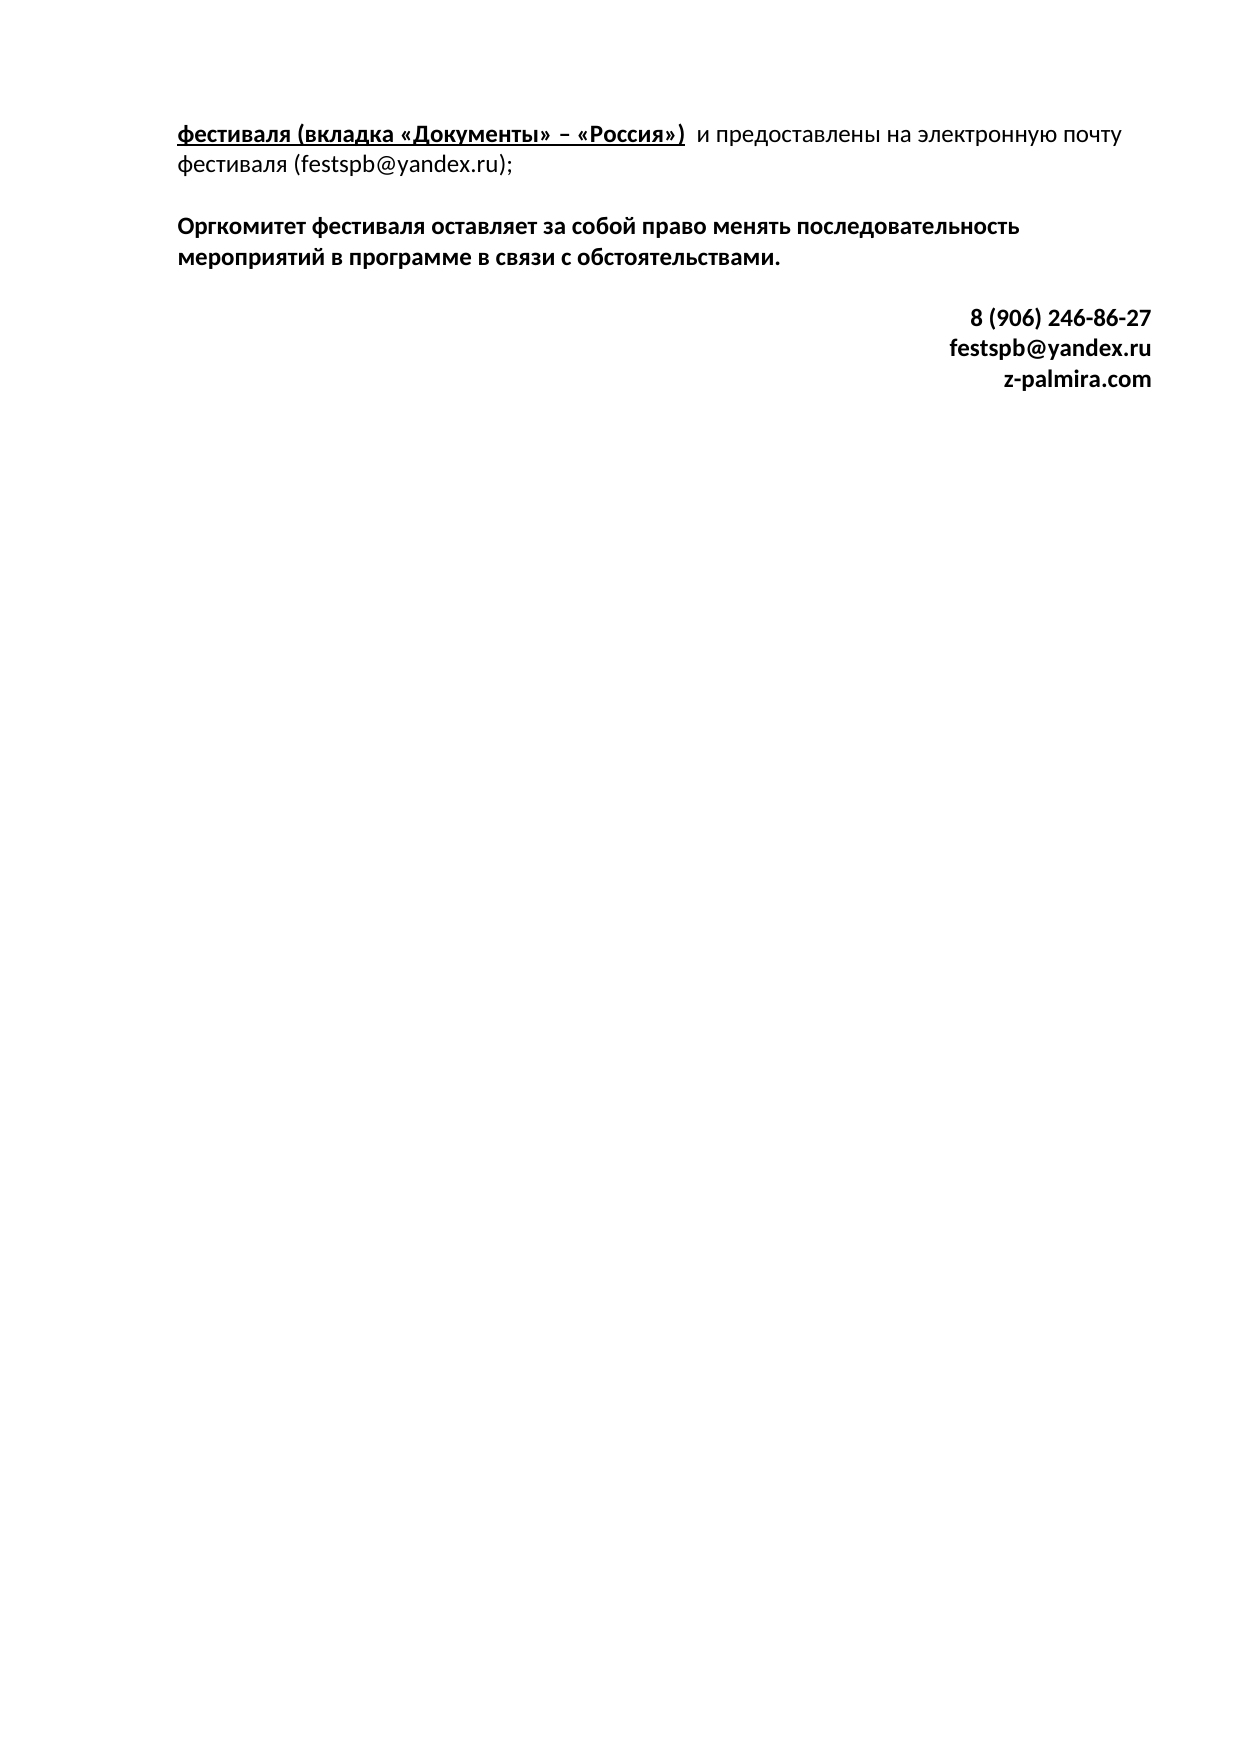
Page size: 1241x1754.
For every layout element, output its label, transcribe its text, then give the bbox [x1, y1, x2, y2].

text z-palmira.com [177, 363, 1152, 393]
text 8 (906) 246-86-27 festspb@yandex.ru [177, 302, 1152, 363]
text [177, 118, 1152, 179]
text Оргкомитет фестиваля оставляет за собой право менять последовательность мероприятий в программе в связи с обстоятельствами. [177, 210, 1152, 271]
